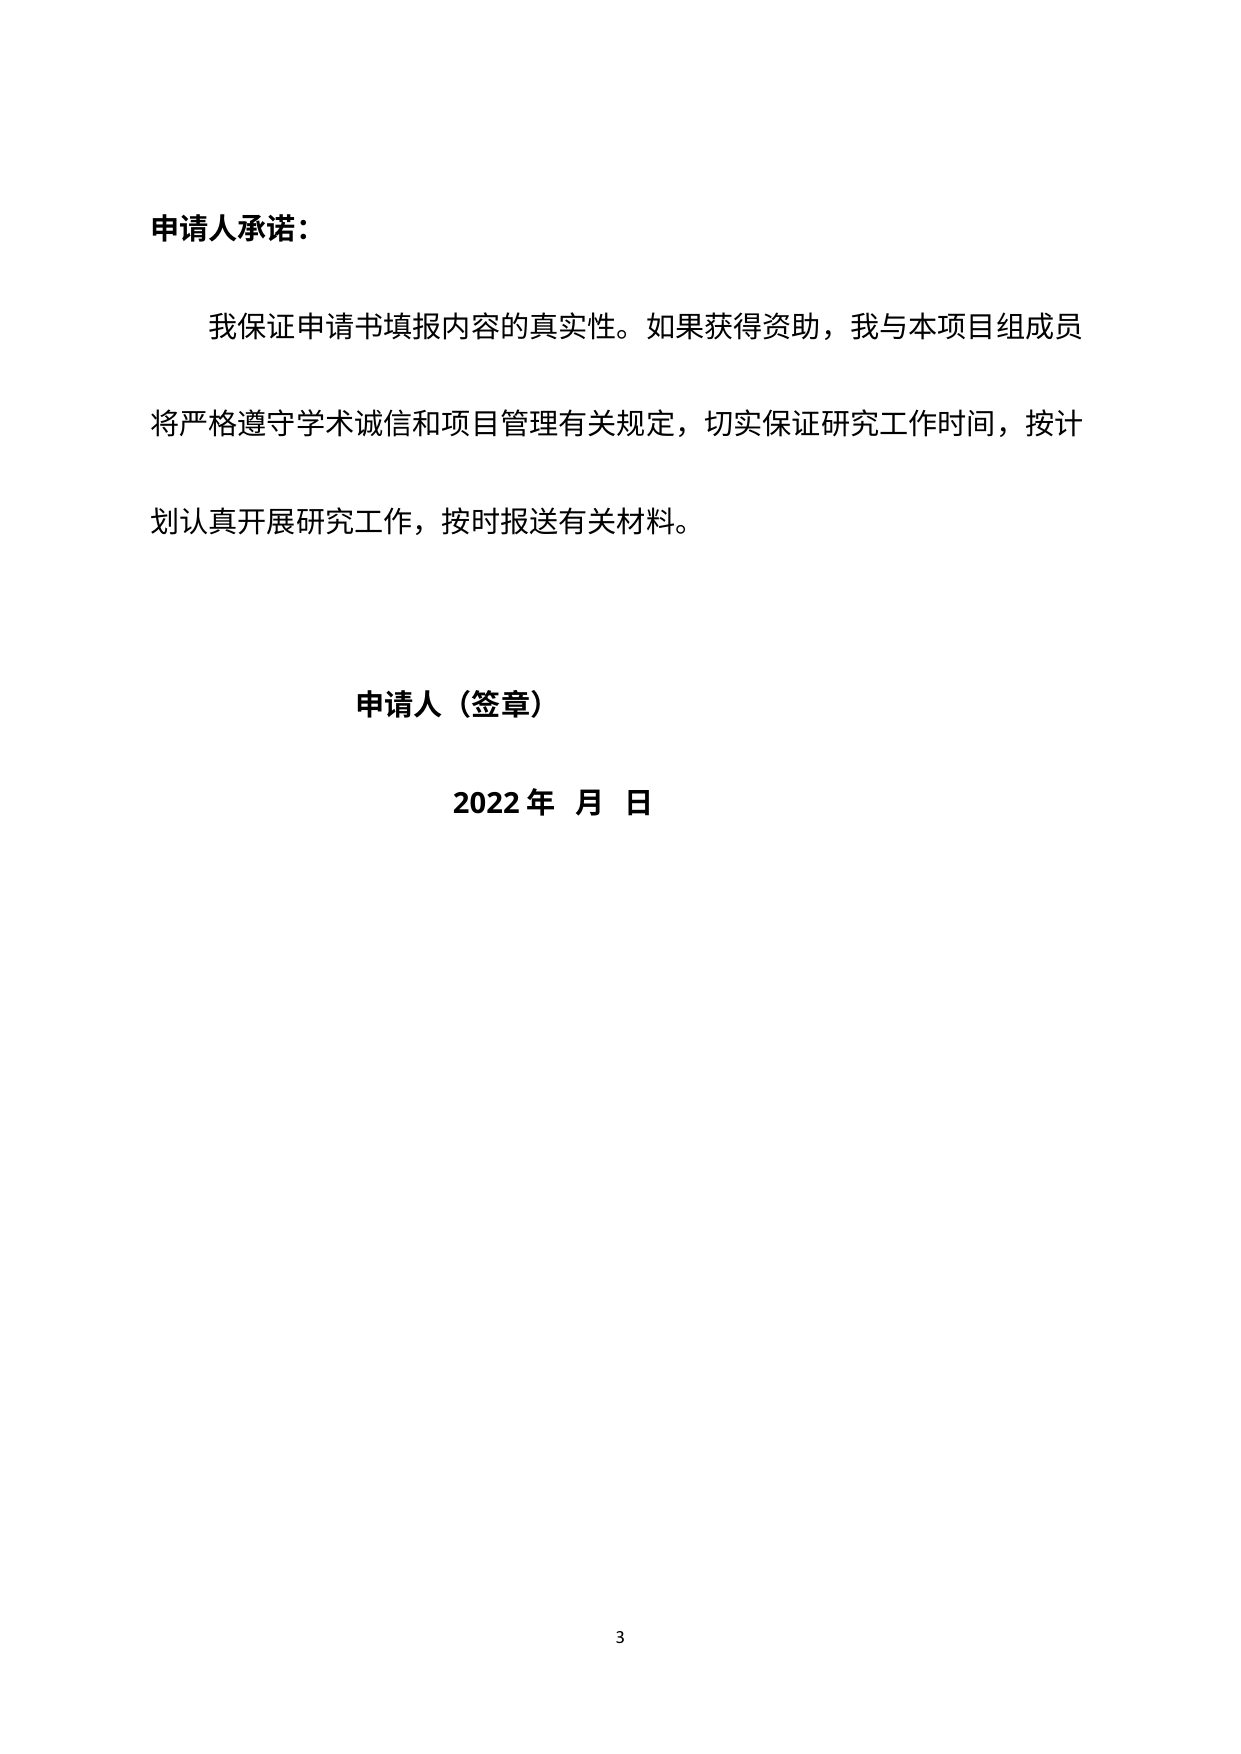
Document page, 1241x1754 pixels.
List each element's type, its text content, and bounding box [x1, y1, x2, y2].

text 2022年 月 日 [150, 768, 1090, 833]
text 我保证申请书填报内容的真实性。如果获得资助，我与本项目组成员将严格遵守学术诚信和项目管理有关规定，切实保证研究工作时间，按计划认真开展研究工作，按时报送有关材料。 [150, 292, 1090, 552]
text 申请人承诺： [150, 194, 1090, 259]
text 申请人（签章） [150, 671, 1090, 736]
